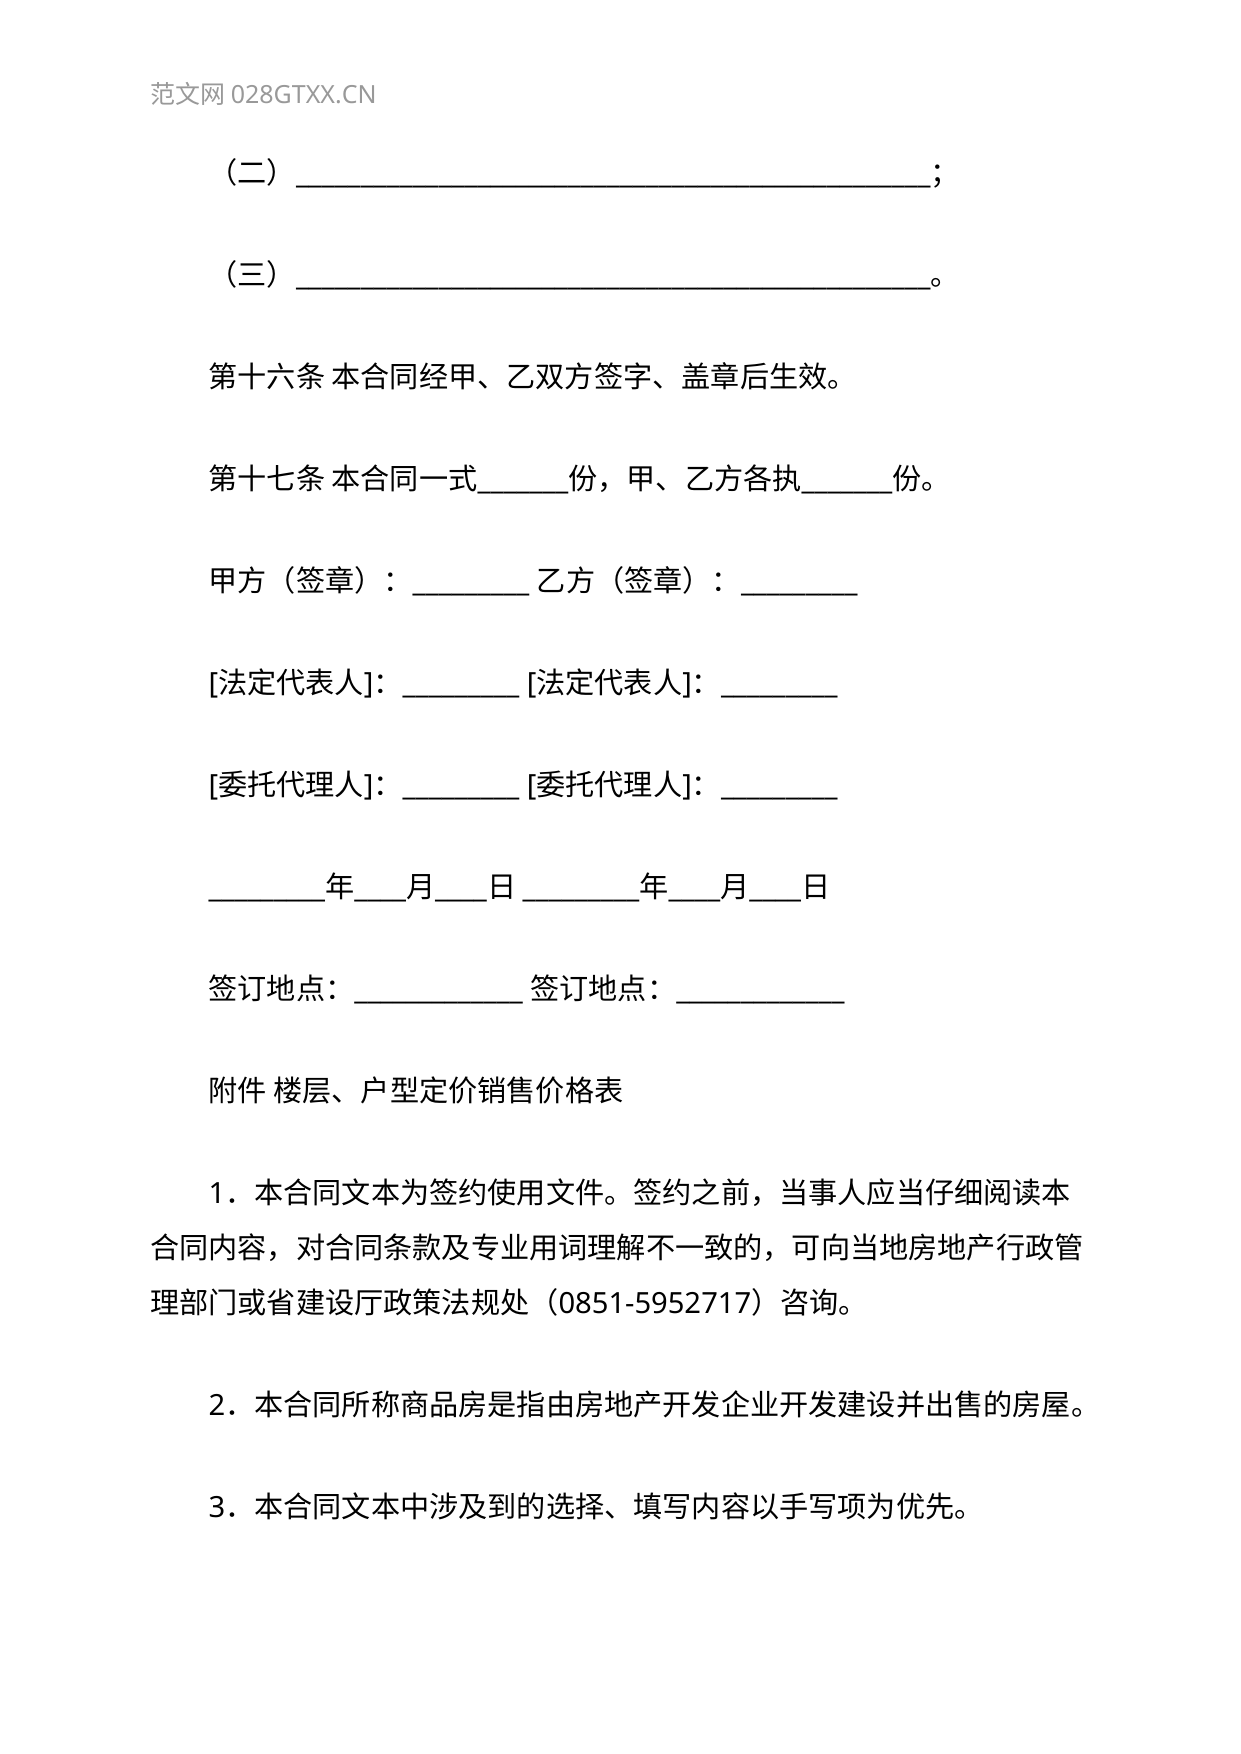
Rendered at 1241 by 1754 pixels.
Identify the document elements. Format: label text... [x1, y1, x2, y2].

text 附件 楼层、户型定价销售价格表 [150, 1068, 1090, 1110]
text _________年____月____日 _________年____月____日 [150, 864, 1090, 906]
text 第十六条 本合同经甲、乙双方签字、盖章后生效。 [150, 354, 1090, 396]
text 第十七条 本合同一式_______份，甲、乙方各执_______份。 [150, 456, 1090, 498]
text [法定代表人]：_________ [法定代表人]：_________ [150, 660, 1090, 702]
text [委托代理人]：_________ [委托代理人]：_________ [150, 762, 1090, 804]
text 甲方（签章）：_________ 乙方（签章）：_________ [150, 558, 1090, 600]
text 签订地点：_____________ 签订地点：_____________ [150, 966, 1090, 1008]
text 3．本合同文本中涉及到的选择、填写内容以手写项为优先。 [150, 1483, 1090, 1526]
text （二）_________________________________________________； [150, 150, 1090, 192]
text 2．本合同所称商品房是指由房地产开发企业开发建设并出售的房屋。 [150, 1381, 1090, 1424]
text （三）_________________________________________________。 [150, 252, 1090, 294]
text 1．本合同文本为签约使用文件。签约之前，当事人应当仔细阅读本合同内容，对合同条款及专业用词理解不一致的，可向当地房地产行政管理部门或省建设厅政策法规处（0851-5952717）咨询。 [150, 1169, 1090, 1322]
